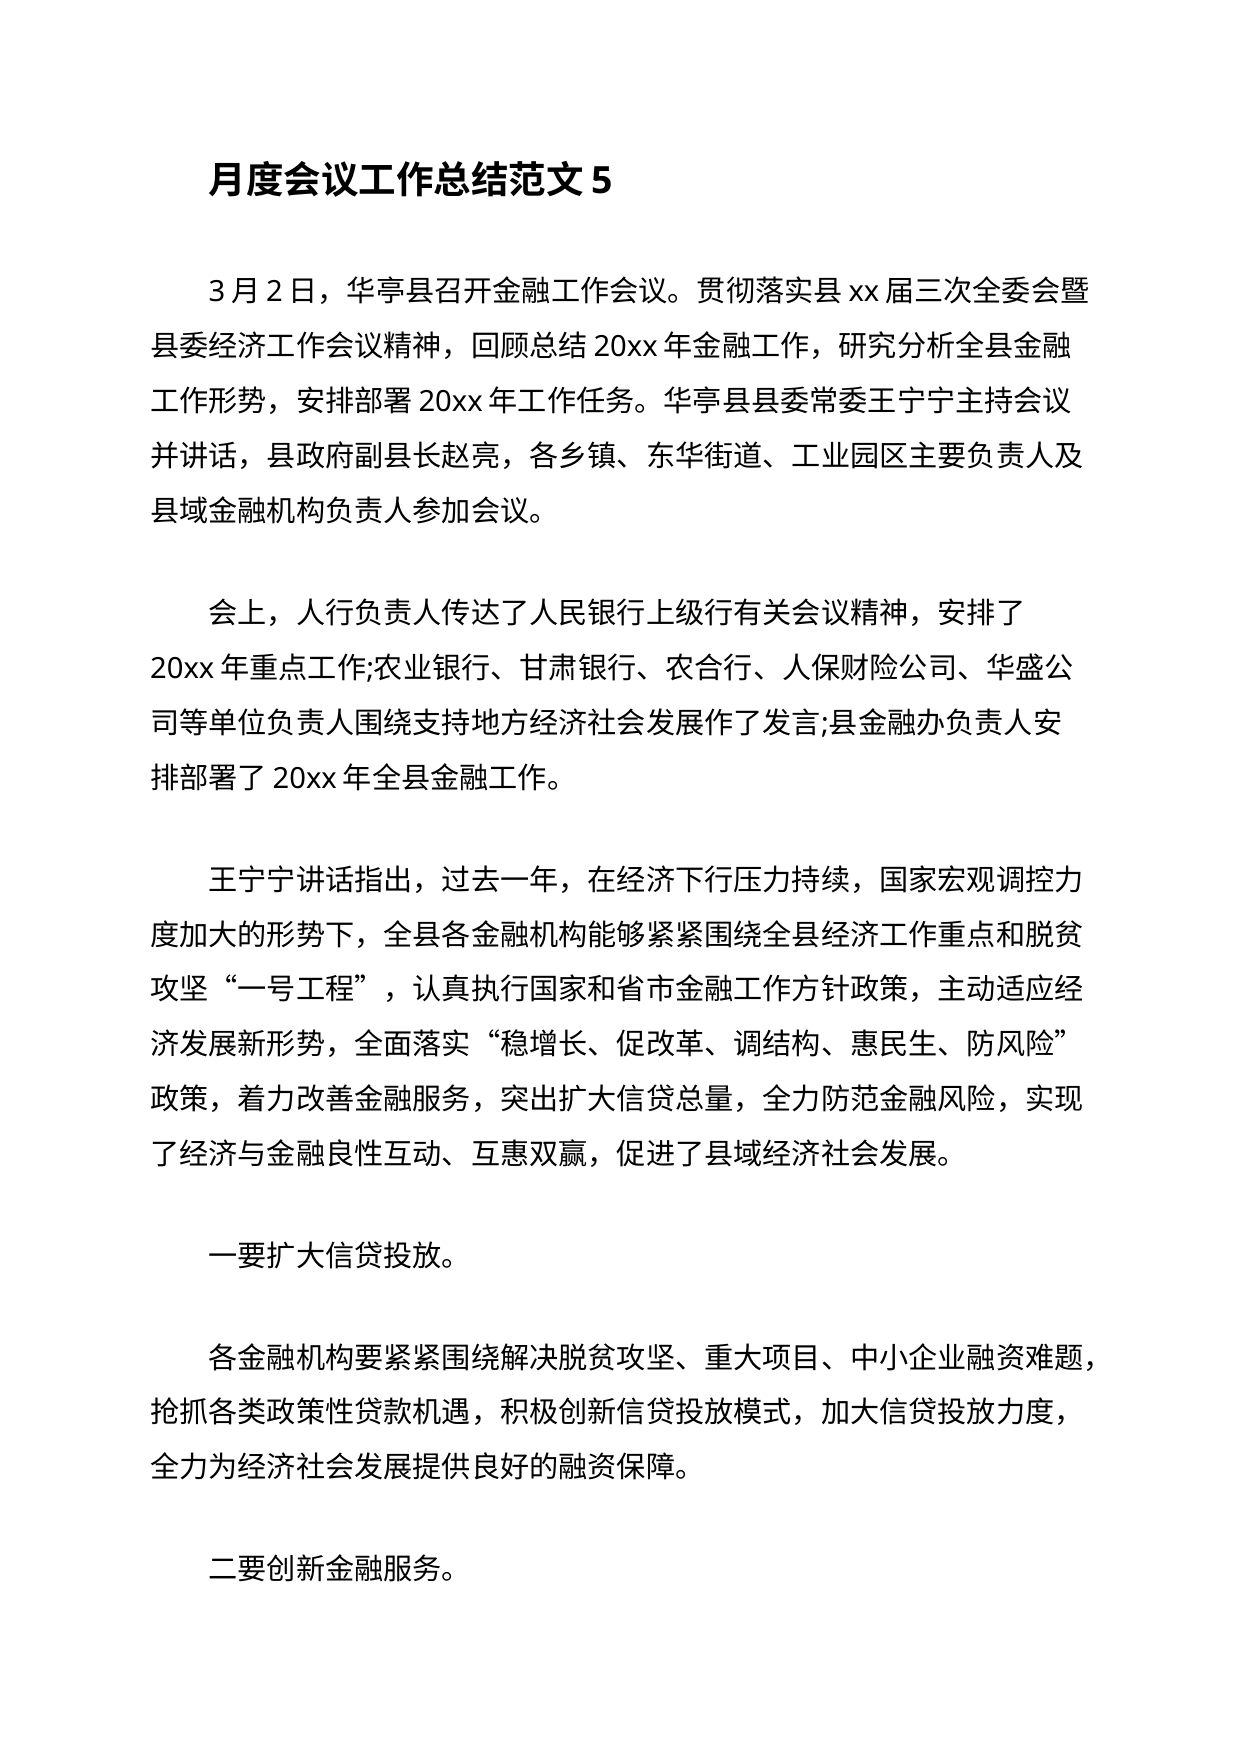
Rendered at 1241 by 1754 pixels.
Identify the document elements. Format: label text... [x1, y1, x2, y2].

text 3月2日，华亭县召开金融工作会议。贯彻落实县xx届三次全委会暨县委经济工作会议精神，回顾总结20xx年金融工作，研究分析全县金融工作形势，安排部署20xx年工作任务。华亭县县委常委王宁宁主持会议并讲话，县政府副县长赵亮，各乡镇、东华街道、工业园区主要负责人及县域金融机构负责人参加会议。 [150, 268, 1090, 530]
text 一要扩大信贷投放。 [150, 1232, 1090, 1275]
text 月度会议工作总结范文5 [150, 150, 1090, 204]
text 二要创新金融服务。 [150, 1546, 1090, 1588]
text 各金融机构要紧紧围绕解决脱贫攻坚、重大项目、中小企业融资难题，抢抓各类政策性贷款机遇，积极创新信贷投放模式，加大信贷投放力度，全力为经济社会发展提供良好的融资保障。 [150, 1334, 1090, 1486]
text 会上，人行负责人传达了人民银行上级行有关会议精神，安排了20xx年重点工作;农业银行、甘肃银行、农合行、人保财险公司、华盛公司等单位负责人围绕支持地方经济社会发展作了发言;县金融办负责人安排部署了20xx年全县金融工作。 [150, 589, 1090, 797]
text 王宁宁讲话指出，过去一年，在经济下行压力持续，国家宏观调控力度加大的形势下，全县各金融机构能够紧紧围绕全县经济工作重点和脱贫攻坚“一号工程”，认真执行国家和省市金融工作方针政策，主动适应经济发展新形势，全面落实“稳增长、促改革、调结构、惠民生、防风险”政策，着力改善金融服务，突出扩大信贷总量，全力防范金融风险，实现了经济与金融良性互动、互惠双赢，促进了县域经济社会发展。 [150, 856, 1090, 1173]
